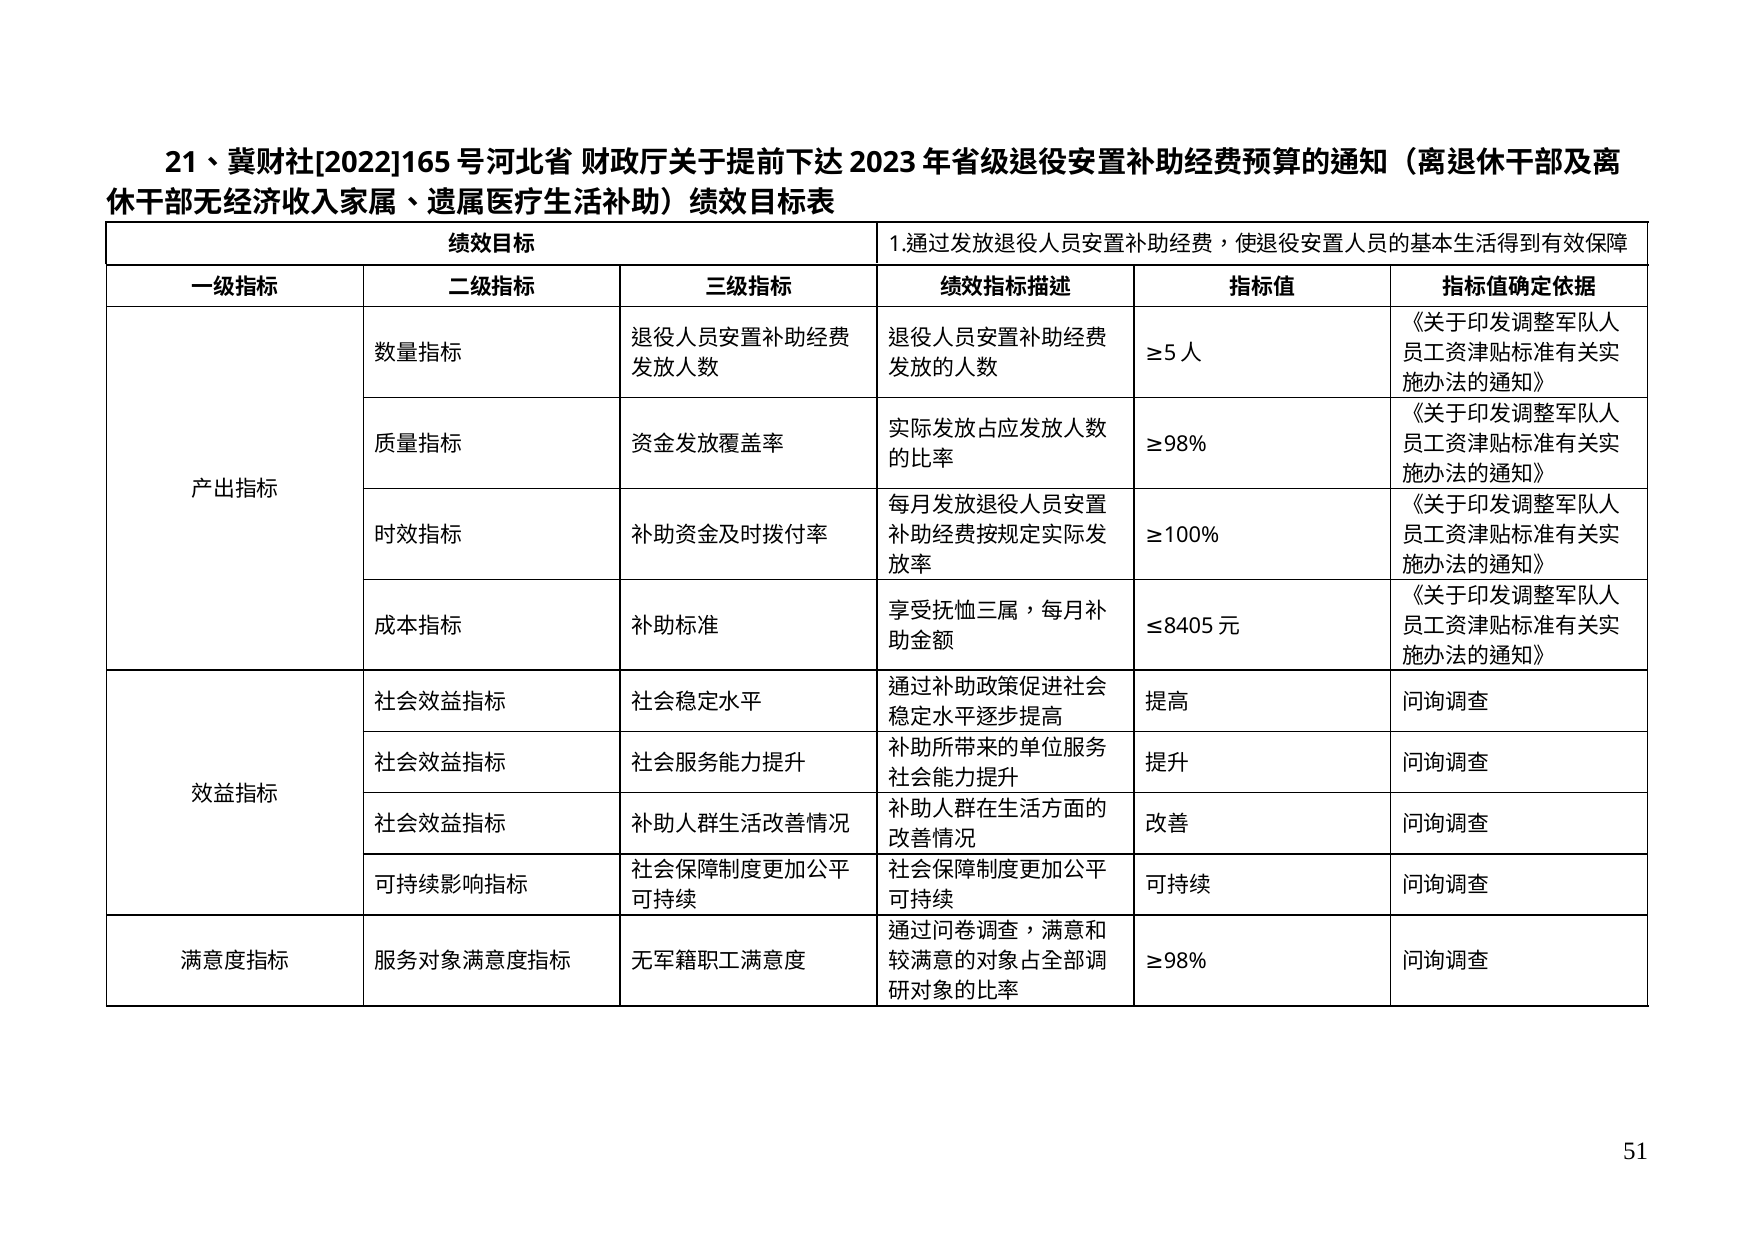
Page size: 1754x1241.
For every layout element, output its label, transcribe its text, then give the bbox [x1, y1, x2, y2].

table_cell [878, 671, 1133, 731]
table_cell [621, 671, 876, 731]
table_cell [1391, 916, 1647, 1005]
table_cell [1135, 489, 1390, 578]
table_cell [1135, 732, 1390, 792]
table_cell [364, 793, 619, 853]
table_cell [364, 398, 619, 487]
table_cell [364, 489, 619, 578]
text 21、冀财社[2022]165号河北省 财政厅关于提前下达2023年省级退役安置补助经费预算的通知（离退休干部及离休干部无经济收入家属、遗属医疗生活补助）绩效目标表 [106, 142, 1648, 221]
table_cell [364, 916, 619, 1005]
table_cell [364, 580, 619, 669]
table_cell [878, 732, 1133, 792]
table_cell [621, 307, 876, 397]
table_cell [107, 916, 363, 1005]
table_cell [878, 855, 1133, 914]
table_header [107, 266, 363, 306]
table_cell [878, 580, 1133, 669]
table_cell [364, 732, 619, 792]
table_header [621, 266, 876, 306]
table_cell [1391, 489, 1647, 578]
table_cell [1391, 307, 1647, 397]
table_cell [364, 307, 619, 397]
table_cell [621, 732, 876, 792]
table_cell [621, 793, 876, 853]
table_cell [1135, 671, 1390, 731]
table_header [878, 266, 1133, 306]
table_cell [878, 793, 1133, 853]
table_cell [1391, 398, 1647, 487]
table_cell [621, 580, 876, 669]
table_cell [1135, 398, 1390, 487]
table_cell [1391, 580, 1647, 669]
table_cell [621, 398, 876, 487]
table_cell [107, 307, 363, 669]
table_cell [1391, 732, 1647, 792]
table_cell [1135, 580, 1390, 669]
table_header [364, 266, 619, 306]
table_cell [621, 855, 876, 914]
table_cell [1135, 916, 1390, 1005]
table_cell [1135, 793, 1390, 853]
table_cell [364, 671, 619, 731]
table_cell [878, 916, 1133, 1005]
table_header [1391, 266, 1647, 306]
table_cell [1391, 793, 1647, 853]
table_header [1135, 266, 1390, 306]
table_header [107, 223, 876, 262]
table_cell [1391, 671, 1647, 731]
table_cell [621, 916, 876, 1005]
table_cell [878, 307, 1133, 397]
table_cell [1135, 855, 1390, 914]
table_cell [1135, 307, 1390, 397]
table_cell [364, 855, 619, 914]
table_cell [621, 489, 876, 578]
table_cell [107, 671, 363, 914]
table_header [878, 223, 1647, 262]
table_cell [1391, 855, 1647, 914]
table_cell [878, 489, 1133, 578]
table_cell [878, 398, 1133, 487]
